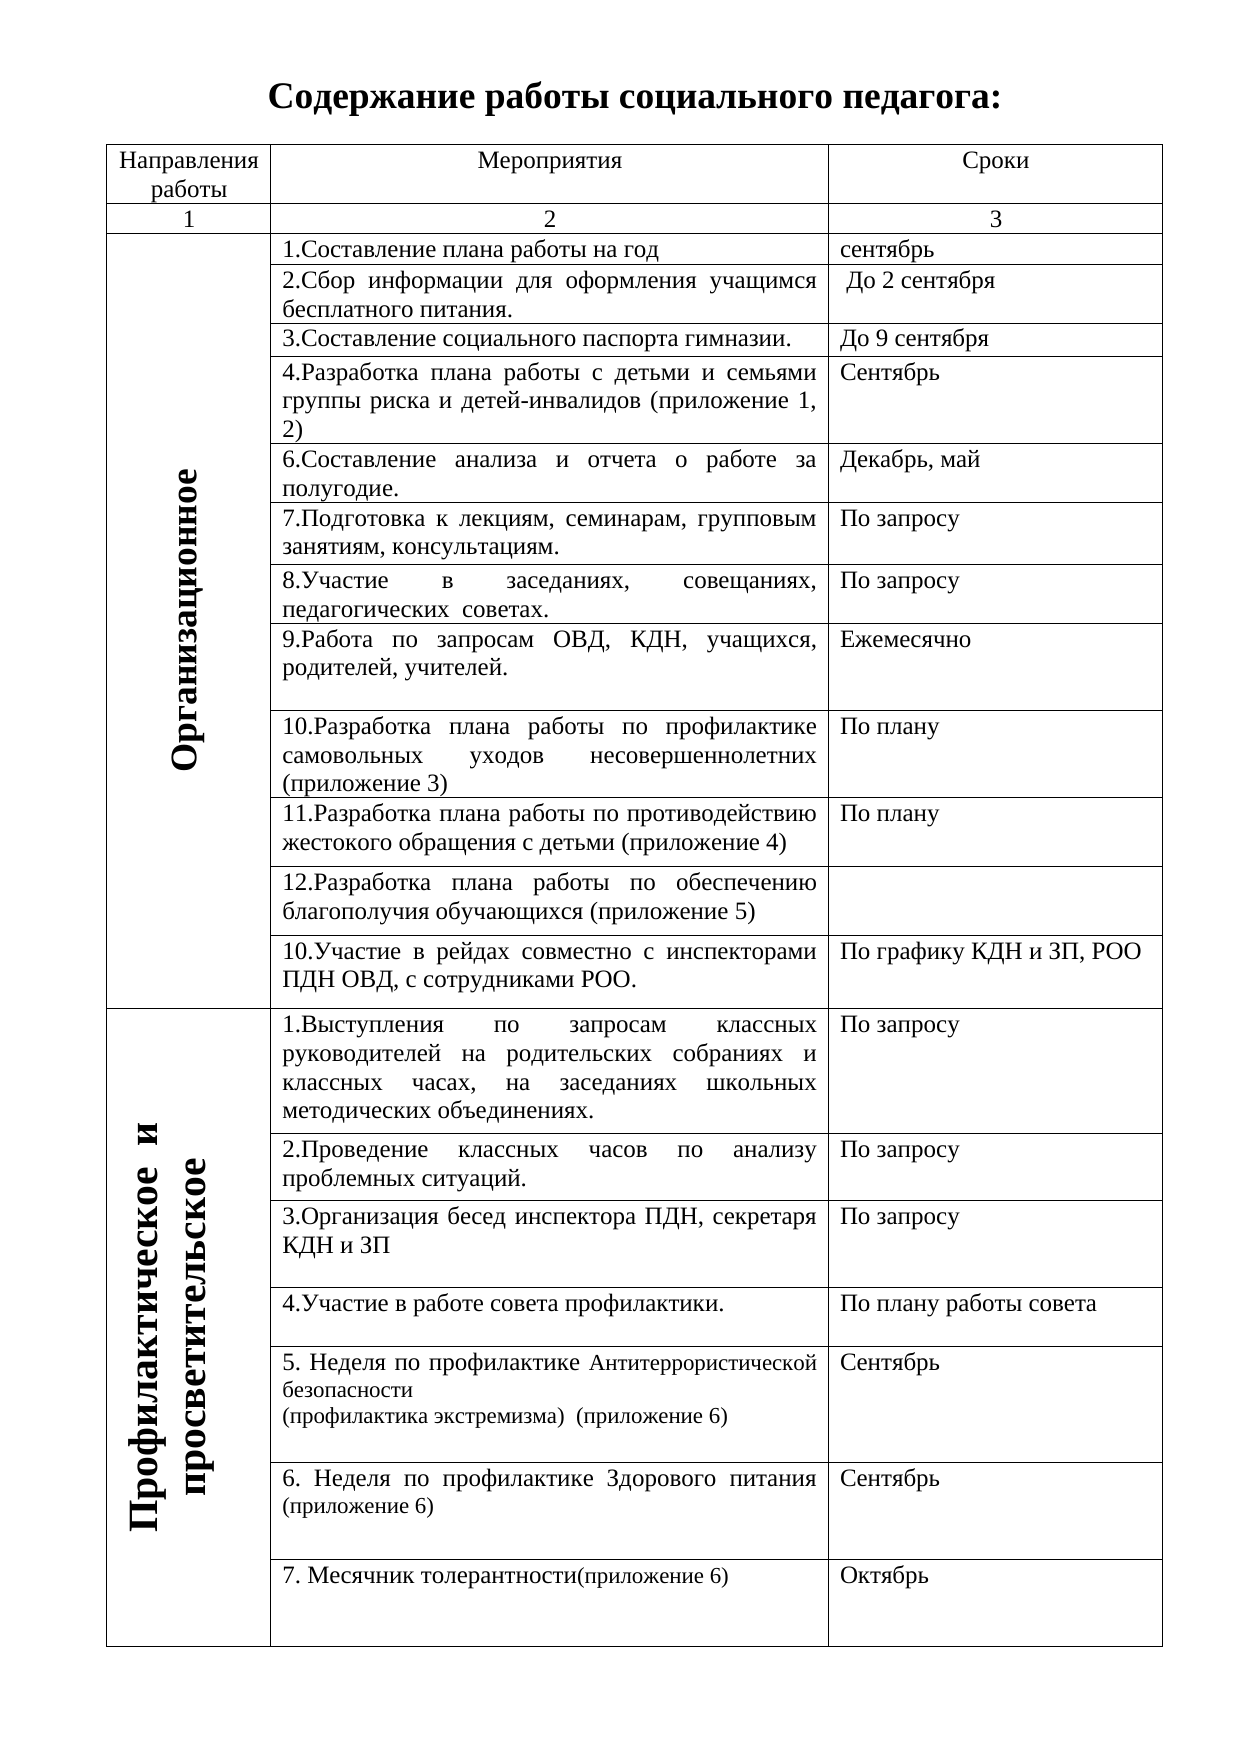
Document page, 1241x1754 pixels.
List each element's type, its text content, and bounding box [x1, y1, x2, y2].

table_cell До 9 сентября [829, 324, 1162, 356]
table_header Сроки [829, 145, 1162, 203]
table_cell 3 [829, 204, 1162, 233]
table_cell сентябрь [829, 234, 1162, 264]
table_cell 3.Организация бесед инспектора ПДН, секретаря КДН и ЗП [271, 1201, 828, 1287]
table_cell 2 [271, 204, 828, 233]
table_cell 1.Составление плана работы на год [271, 234, 828, 264]
table_cell 2.Проведение классных часов по анализу проблемных ситуаций. [271, 1134, 828, 1200]
table_cell Декабрь, май [829, 444, 1162, 502]
table_cell До 2 сентября [829, 265, 1162, 322]
table_cell 6. Неделя по профилактике Здорового питания (приложение 6) [271, 1463, 828, 1559]
table_cell Ежемесячно [829, 624, 1162, 710]
table_cell 12.Разработка плана работы по обеспечению благополучия обучающихся (приложение 5) [271, 867, 828, 935]
table_cell Сентябрь [829, 1347, 1162, 1462]
table_cell 9.Работа по запросам ОВД, КДН, учащихся, родителей, учителей. [271, 624, 828, 710]
table_cell 1 [107, 204, 270, 233]
table_cell Октябрь [829, 1560, 1162, 1646]
table_cell По плану [829, 798, 1162, 866]
table_cell 11.Разработка плана работы по противодействию жестокого обращения с детьми (приложение 4) [271, 798, 828, 866]
text Содержание работы социального педагога: [118, 74, 1152, 117]
table_cell По запросу [829, 1009, 1162, 1133]
table_cell 4.Участие в работе совета профилактики. [271, 1288, 828, 1346]
table_cell 10.Разработка плана работы по профилактике самовольных уходов несовершеннолетних (приложение 3) [271, 711, 828, 797]
table_cell [829, 867, 1162, 935]
table_cell По запросу [829, 1134, 1162, 1200]
table_cell Организационное [107, 234, 270, 1008]
table_cell 4.Разработка плана работы с детьми и семьями группы риска и детей-инвалидов (приложение 1, 2) [271, 357, 828, 443]
table_cell По запросу [829, 503, 1162, 564]
table_header Направления работы [107, 145, 270, 203]
table_cell Сентябрь [829, 357, 1162, 443]
table_cell Сентябрь [829, 1463, 1162, 1559]
table_cell 5. Неделя по профилактике Антитеррористической безопасности (профилактика экстремизма) (приложение 6) [271, 1347, 828, 1462]
table_cell По плану работы совета [829, 1288, 1162, 1346]
table_cell 10.Участие в рейдах совместно с инспекторами ПДН ОВД, с сотрудниками РОО. [271, 936, 828, 1008]
table_cell 2.Сбор информации для оформления учащимся бесплатного питания. [271, 265, 828, 322]
table_cell 3.Составление социального паспорта гимназии. [271, 324, 828, 356]
table_cell По графику КДН и ЗП, РОО [829, 936, 1162, 1008]
table_cell По плану [829, 711, 1162, 797]
table_cell 7.Подготовка к лекциям, семинарам, групповым занятиям, консультациям. [271, 503, 828, 564]
table_cell 1.Выступления по запросам классных руководителей на родительских собраниях и классных часах, на заседаниях школьных методических объединениях. [271, 1009, 828, 1133]
table_cell 6.Составление анализа и отчета о работе за полугодие. [271, 444, 828, 502]
table_cell 7. Месячник толерантности(приложение 6) [271, 1560, 828, 1646]
table_header Мероприятия [271, 145, 828, 203]
table_cell По запросу [829, 565, 1162, 623]
table_cell Профилактическое и просветительское [107, 1009, 270, 1646]
table_cell По запросу [829, 1201, 1162, 1287]
table_cell 8.Участие в заседаниях, совещаниях, педагогических советах. [271, 565, 828, 623]
